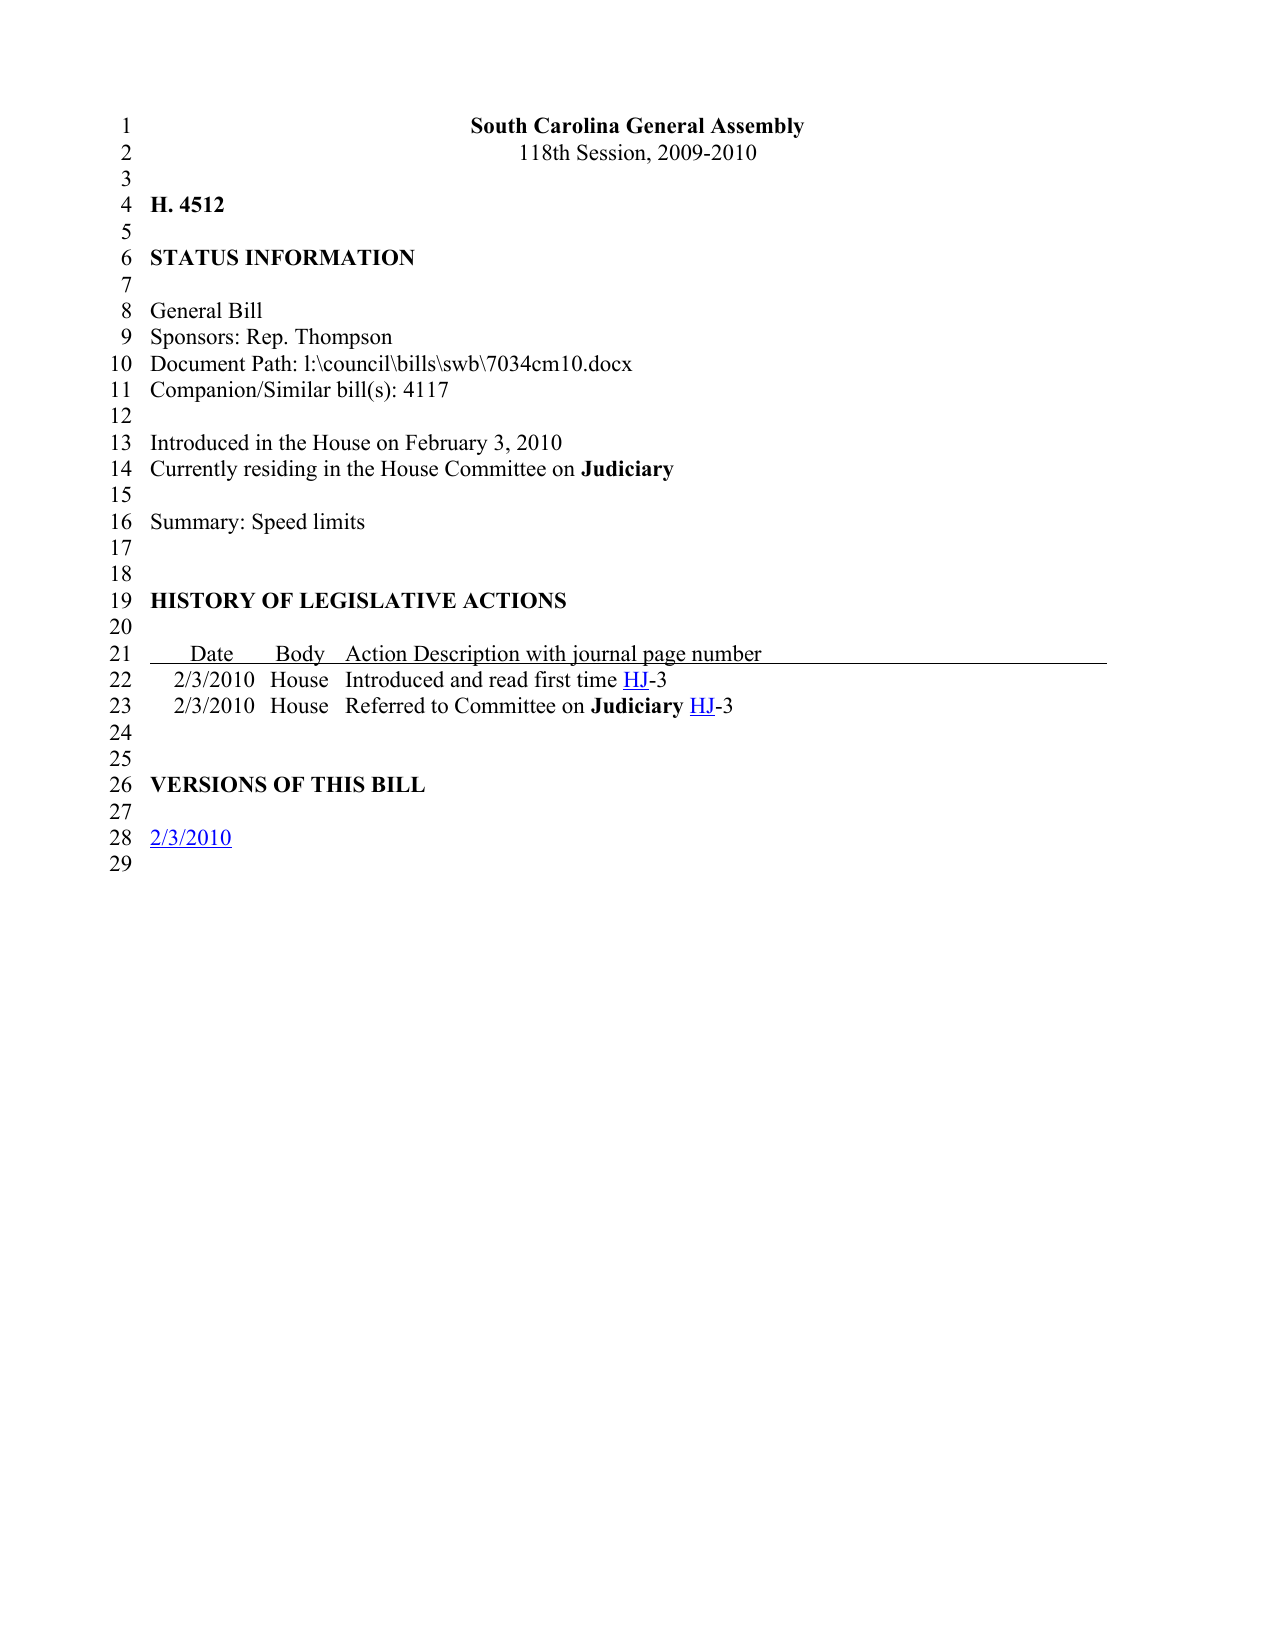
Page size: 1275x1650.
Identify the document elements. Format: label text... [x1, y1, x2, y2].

text General Bill [150, 297, 1125, 323]
text VERSIONS OF THIS BILL [150, 771, 1125, 798]
text Document Path: l:\council\bills\swb\7034cm10.docx [150, 350, 1125, 376]
text STATUS INFORMATION [150, 244, 1125, 271]
text Introduced in the House on February 3, 2010 [150, 429, 1125, 455]
text Summary: Speed limits [150, 508, 1125, 534]
text H. 4512 [150, 192, 1125, 218]
text 2/3/2010 House Introduced and read first time HJ-3 [150, 666, 1125, 692]
text HISTORY OF LEGISLATIVE ACTIONS [150, 587, 1125, 613]
text 2/3/2010 House Referred to Committee on Judiciary HJ-3 [150, 692, 1125, 719]
text South Carolina General Assembly [150, 112, 1125, 139]
text 2/3/2010 [150, 824, 1125, 850]
text Sponsors: Rep. Thompson [150, 323, 1125, 350]
text Companion/Similar bill(s): 4117 [150, 376, 1125, 402]
text Date Body Action Description with journal page number [150, 639, 1125, 666]
text 118th Session, 2009-2010 [150, 139, 1125, 165]
text Currently residing in the House Committee on Judiciary [150, 455, 1125, 481]
